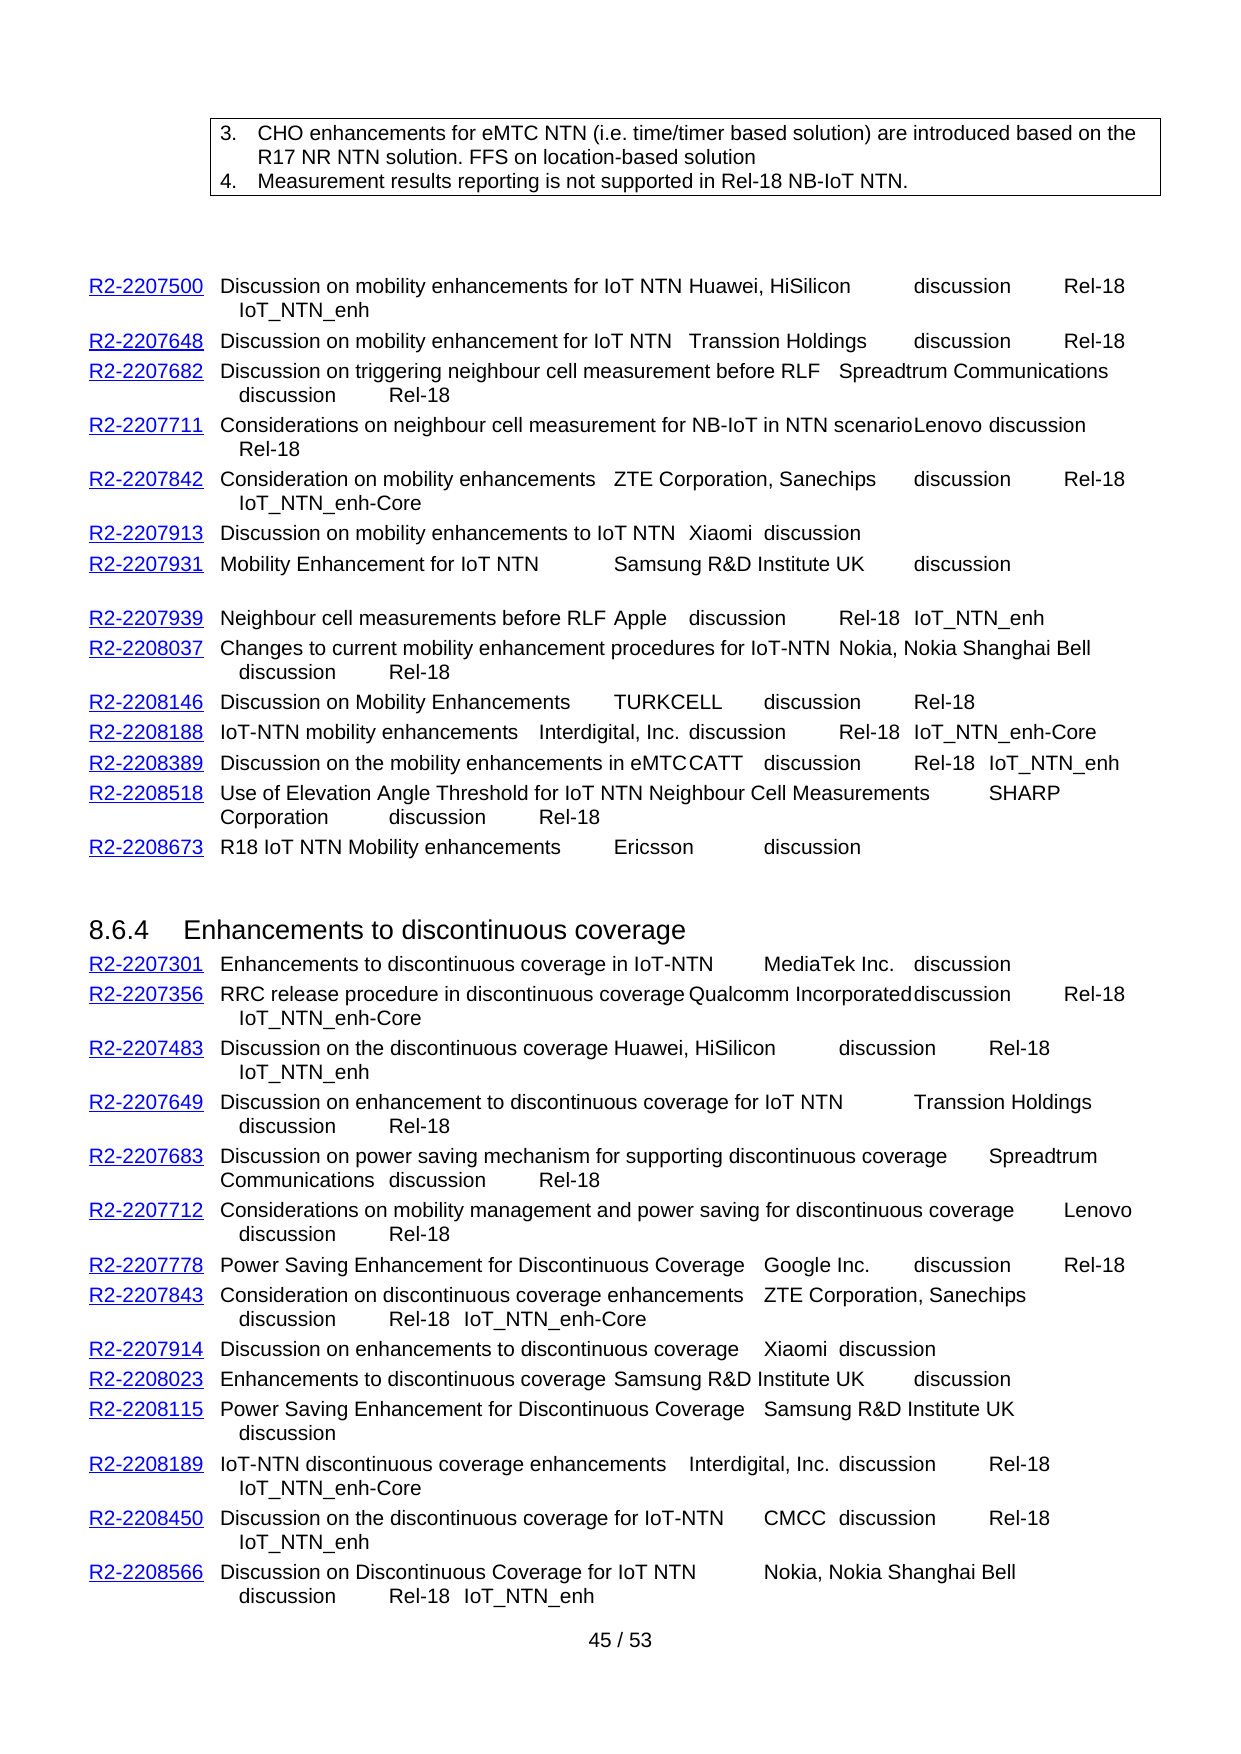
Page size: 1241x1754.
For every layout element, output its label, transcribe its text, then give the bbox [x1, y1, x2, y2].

title R2-2207712 Considerations on mobility management and power saving for discontinuous coverage Lenovo discussion Rel-18 [89, 1198, 1152, 1246]
title R2-2207356 RRC release procedure in discontinuous coverage Qualcomm Incorporated discussion Rel-18 IoT_NTN_enh-Core [89, 982, 1152, 1029]
title R2-2207842 Consideration on mobility enhancements ZTE Corporation, Sanechips discussion Rel-18 IoT_NTN_enh-Core [89, 467, 1152, 515]
title R2-2208146 Discussion on Mobility Enhancements TURKCELL discussion Rel-18 [89, 690, 1152, 714]
title R2-2208450 Discussion on the discontinuous coverage for IoT-NTN CMCC discussion Rel-18 IoT_NTN_enh [89, 1506, 1152, 1553]
title R2-2207843 Consideration on discontinuous coverage enhancements ZTE Corporation, Sanechips discussion Rel-18 IoT_NTN_enh-Core [89, 1283, 1152, 1331]
title R2-2207648 Discussion on mobility enhancement for IoT NTN Transsion Holdings discussion Rel-18 [89, 328, 1152, 352]
title R2-2207914 Discussion on enhancements to discontinuous coverage Xiaomi discussion [89, 1337, 1152, 1361]
title R2-2207939 Neighbour cell measurements before RLF Apple discussion Rel-18 IoT_NTN_enh [89, 606, 1152, 629]
title R2-2207301 Enhancements to discontinuous coverage in IoT-NTN MediaTek Inc. discussion [89, 951, 1152, 975]
subtitle 8.6.4 Enhancements to discontinuous coverage [89, 914, 1152, 945]
list CHO enhancements for eMTC NTN (i.e. time/timer based solution) are introduced based on the R17 NR NTN solution. FFS on location-based solution [211, 119, 1160, 166]
list Measurement results reporting is not supported in Rel-18 NB-IoT NTN. [211, 166, 1160, 195]
title R2-2208115 Power Saving Enhancement for Discontinuous Coverage Samsung R&D Institute UK discussion [89, 1397, 1152, 1445]
title R2-2208518 Use of Elevation Angle Threshold for IoT NTN Neighbour Cell Measurements SHARP Corporation discussion Rel-18 [89, 781, 1152, 828]
title R2-2207913 Discussion on mobility enhancements to IoT NTN Xiaomi discussion [89, 521, 1152, 545]
title R2-2208188 IoT-NTN mobility enhancements Interdigital, Inc. discussion Rel-18 IoT_NTN_enh-Core [89, 720, 1152, 744]
title R2-2207711 Considerations on neighbour cell measurement for NB-IoT in NTN scenario Lenovo discussion Rel-18 [89, 413, 1152, 461]
title R2-2208023 Enhancements to discontinuous coverage Samsung R&D Institute UK discussion [89, 1367, 1152, 1391]
title R2-2207931 Mobility Enhancement for IoT NTN Samsung R&D Institute UK discussion [89, 551, 1152, 575]
title R2-2208389 Discussion on the mobility enhancements in eMTC CATT discussion Rel-18 IoT_NTN_enh [89, 750, 1152, 774]
title R2-2207483 Discussion on the discontinuous coverage Huawei, HiSilicon discussion Rel-18 IoT_NTN_enh [89, 1036, 1152, 1084]
title R2-2207649 Discussion on enhancement to discontinuous coverage for IoT NTN Transsion Holdings discussion Rel-18 [89, 1090, 1152, 1138]
title R2-2207500 Discussion on mobility enhancements for IoT NTN Huawei, HiSilicon discussion Rel-18 IoT_NTN_enh [89, 274, 1152, 322]
title R2-2208566 Discussion on Discontinuous Coverage for IoT NTN Nokia, Nokia Shanghai Bell discussion Rel-18 IoT_NTN_enh [89, 1560, 1152, 1608]
title R2-2207683 Discussion on power saving mechanism for supporting discontinuous coverage Spreadtrum Communications discussion Rel-18 [89, 1144, 1152, 1192]
title R2-2207682 Discussion on triggering neighbour cell measurement before RLF Spreadtrum Communications discussion Rel-18 [89, 359, 1152, 407]
title R2-2208673 R18 IoT NTN Mobility enhancements Ericsson discussion [89, 835, 1152, 859]
title R2-2208037 Changes to current mobility enhancement procedures for IoT-NTN Nokia, Nokia Shanghai Bell discussion Rel-18 [89, 636, 1152, 684]
title R2-2207778 Power Saving Enhancement for Discontinuous Coverage Google Inc. discussion Rel-18 [89, 1252, 1152, 1276]
title R2-2208189 IoT-NTN discontinuous coverage enhancements Interdigital, Inc. discussion Rel-18 IoT_NTN_enh-Core [89, 1451, 1152, 1499]
